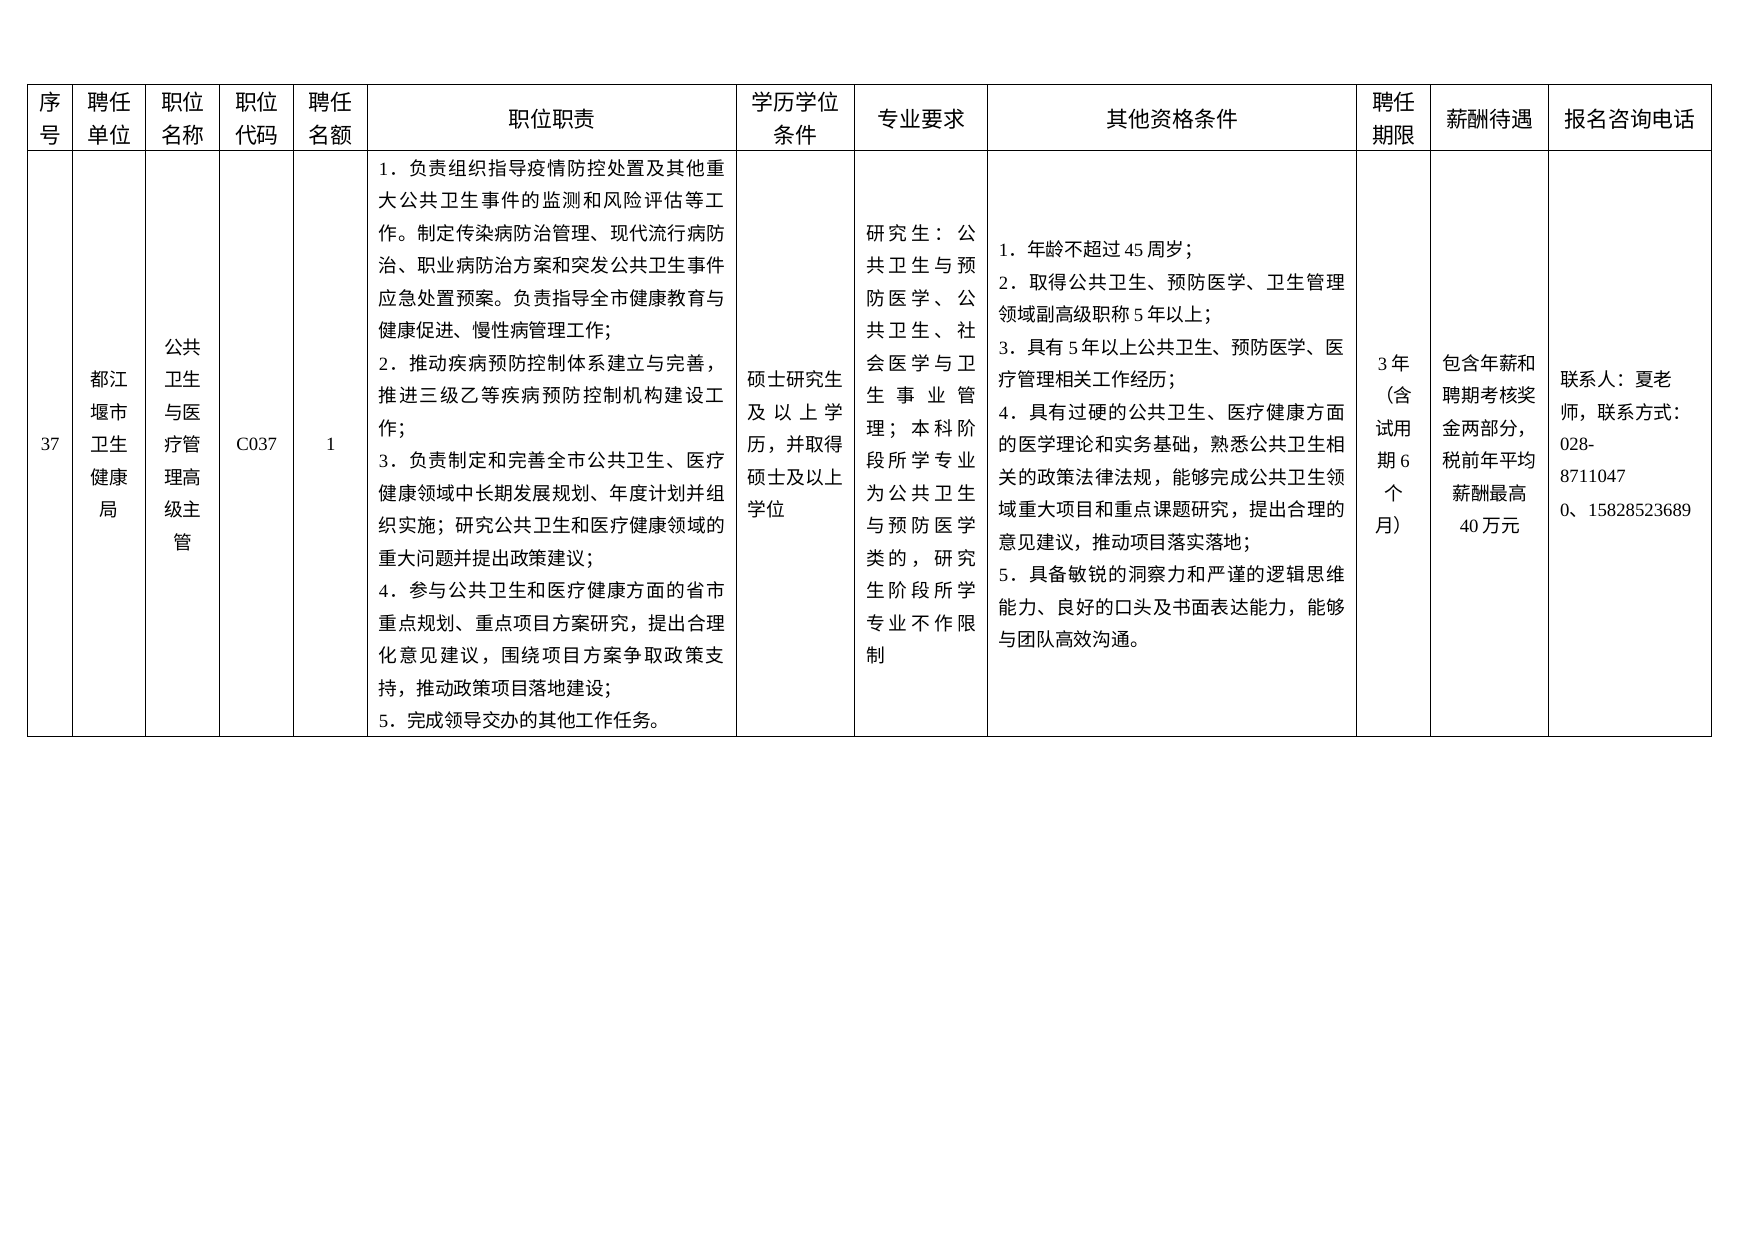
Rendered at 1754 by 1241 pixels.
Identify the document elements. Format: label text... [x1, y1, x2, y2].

table_cell 联系人：夏老师，联系方式：028-87110470、15828523689 [1549, 151, 1711, 736]
table_header 序号 [28, 85, 72, 150]
table_header 职位名称 [146, 85, 219, 150]
table_cell 公共卫生与医疗管理高级主管 [146, 151, 219, 736]
table_header 学历学位条件 [737, 85, 854, 150]
table_header 报名咨询电话 [1549, 85, 1711, 150]
table_cell 1．负责组织指导疫情防控处置及其他重大公共卫生事件的监测和风险评估等工作。制定传染病防治管理、现代流行病防治、职业病防治方案和突发公共卫生事件应急处置预案。负责指导全市健康教育与健康促进、慢性病管理工作； 2．推动疾病预防控制体系建立与完善，推进三级乙等疾病预防控制机构建设工作； 3．负责制定和完善全市公共卫生、医疗健康领域中长期发展规划、年度计划并组织实施；研究公共卫生和医疗健康领域的重大问题并提出政策建议； 4．参与公共卫生和医疗健康方面的省市重点规划、重点项目方案研究，提出合理化意见建议，围绕项目方案争取政策支持，推动政策项目落地建设； 5．完成领导交办的其他工作任务。 [368, 151, 736, 736]
table_header 专业要求 [855, 85, 987, 150]
table_header 聘任单位 [73, 85, 145, 150]
table_cell C037 [220, 151, 293, 736]
table_cell 硕士研究生及以上学历，并取得硕士及以上学位 [737, 151, 854, 736]
table_cell 37 [28, 151, 72, 736]
table_header 职位代码 [220, 85, 293, 150]
table_header 聘任名额 [294, 85, 367, 150]
table_cell 3年（含试用期6个月） [1357, 151, 1430, 736]
table_cell 包含年薪和聘期考核奖金两部分，税前年平均薪酬最高40万元 [1431, 151, 1548, 736]
table_header 聘任期限 [1357, 85, 1430, 150]
table_header 职位职责 [368, 85, 736, 150]
table_header 薪酬待遇 [1431, 85, 1548, 150]
table_cell 1 [294, 151, 367, 736]
table_cell 1．年龄不超过45周岁； 2．取得公共卫生、预防医学、卫生管理领域副高级职称5年以上； 3．具有5年以上公共卫生、预防医学、医疗管理相关工作经历； 4．具有过硬的公共卫生、医疗健康方面的医学理论和实务基础，熟悉公共卫生相关的政策法律法规，能够完成公共卫生领域重大项目和重点课题研究，提出合理的意见建议，推动项目落实落地； 5．具备敏锐的洞察力和严谨的逻辑思维能力、良好的口头及书面表达能力，能够与团队高效沟通。 [988, 151, 1356, 736]
table_cell 研究生：公共卫生与预防医学、公共卫生、社会医学与卫生事业管理；本科阶段所学专业为公共卫生与预防医学类的，研究生阶段所学专业不作限制 [855, 151, 987, 736]
table_cell 都江堰市卫生健康局 [73, 151, 145, 736]
table_header 其他资格条件 [988, 85, 1356, 150]
